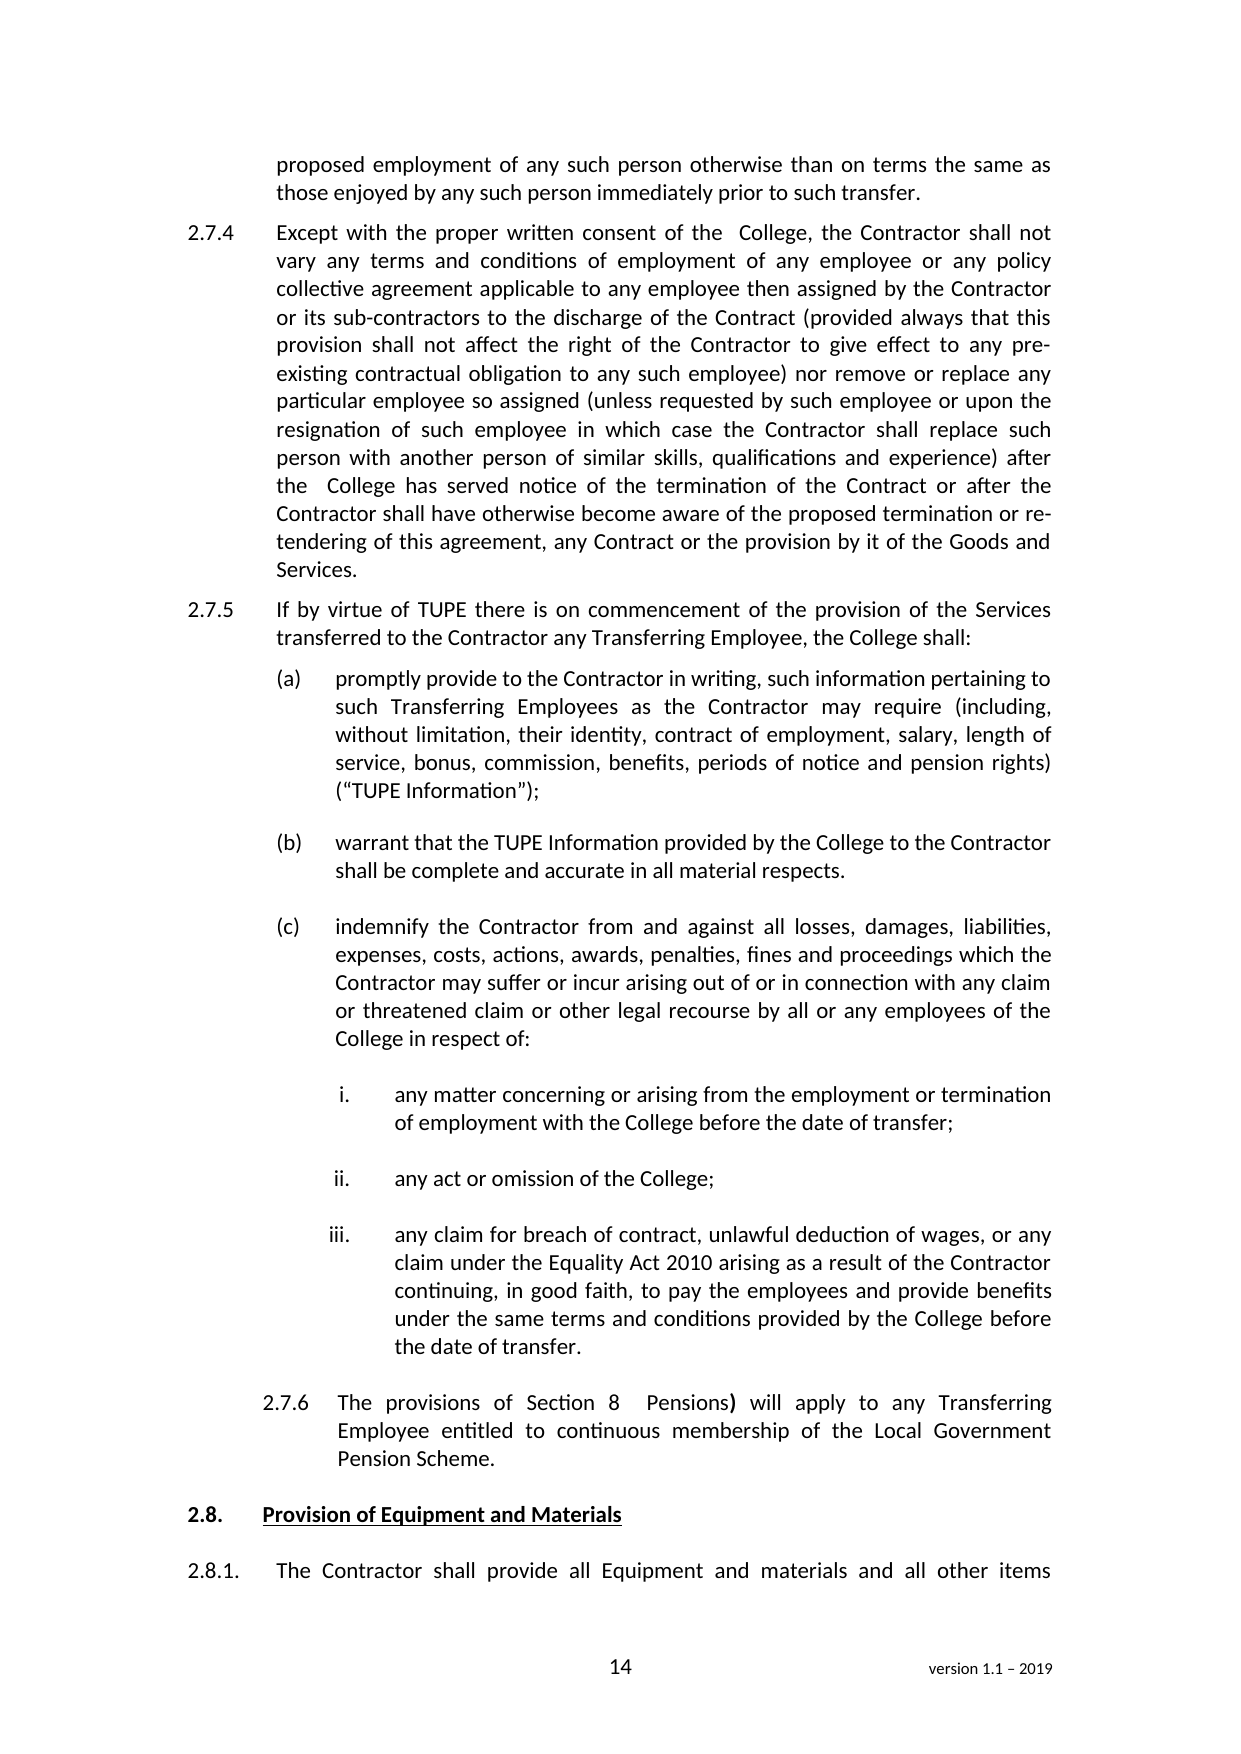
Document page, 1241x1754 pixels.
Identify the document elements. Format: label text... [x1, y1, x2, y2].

text 2.7.6 The provisions of Section 8 Pensions) will apply to any Transferring Employee entitled to continuous membership of the Local Government Pension Scheme. [262, 1388, 1053, 1472]
list any matter concerning or arising from the employment or termination of employment with the College before the date of transfer; [350, 1080, 1053, 1136]
list any act or omission of the College; [350, 1164, 1053, 1192]
list Except with the proper written consent of the College, the Contractor shall not vary any terms and conditions of employment of any employee or any policy collective agreement applicable to any employee then assigned by the Contractor or its sub-contractors to the discharge of the Contract (provided always that this provision shall not affect the right of the Contractor to give effect to any pre-existing contractual obligation to any such employee) nor remove or replace any particular employee so assigned (unless requested by such employee or upon the resignation of such employee in which case the Contractor shall replace such person with another person of similar skills, qualifications and experience) after the College has served notice of the termination of the Contract or after the Contractor shall have otherwise become aware of the proposed termination or re-tendering of this agreement, any Contract or the provision by it of the Goods and Services. [187, 218, 1053, 583]
list indemnify the Contractor from and against all losses, damages, liabilities, expenses, costs, actions, awards, penalties, fines and proceedings which the Contractor may suffer or incur arising out of or in connection with any claim or threatened claim or other legal recourse by all or any employees of the College in respect of: [276, 912, 1053, 1052]
list Provision of Equipment and Materials [187, 1501, 1053, 1528]
list warrant that the TUPE Information provided by the College to the Contractor shall be complete and accurate in all material respects. [276, 828, 1053, 884]
list any claim for breach of contract, unlawful deduction of wages, or any claim under the Equality Act 2010 arising as a result of the Contractor continuing, in good faith, to pay the employees and provide benefits under the same terms and conditions provided by the College before the date of transfer. [350, 1220, 1053, 1360]
list promptly provide to the Contractor in writing, such information pertaining to such Transferring Employees as the Contractor may require (including, without limitation, their identity, contract of employment, salary, length of service, bonus, commission, benefits, periods of notice and pension rights) (“TUPE Information”); [276, 664, 1053, 804]
list If by virtue of TUPE there is on commencement of the provision of the Services transferred to the Contractor any Transferring Employee, the College shall: [187, 595, 1053, 651]
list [187, 1557, 1053, 1584]
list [187, 150, 1053, 206]
